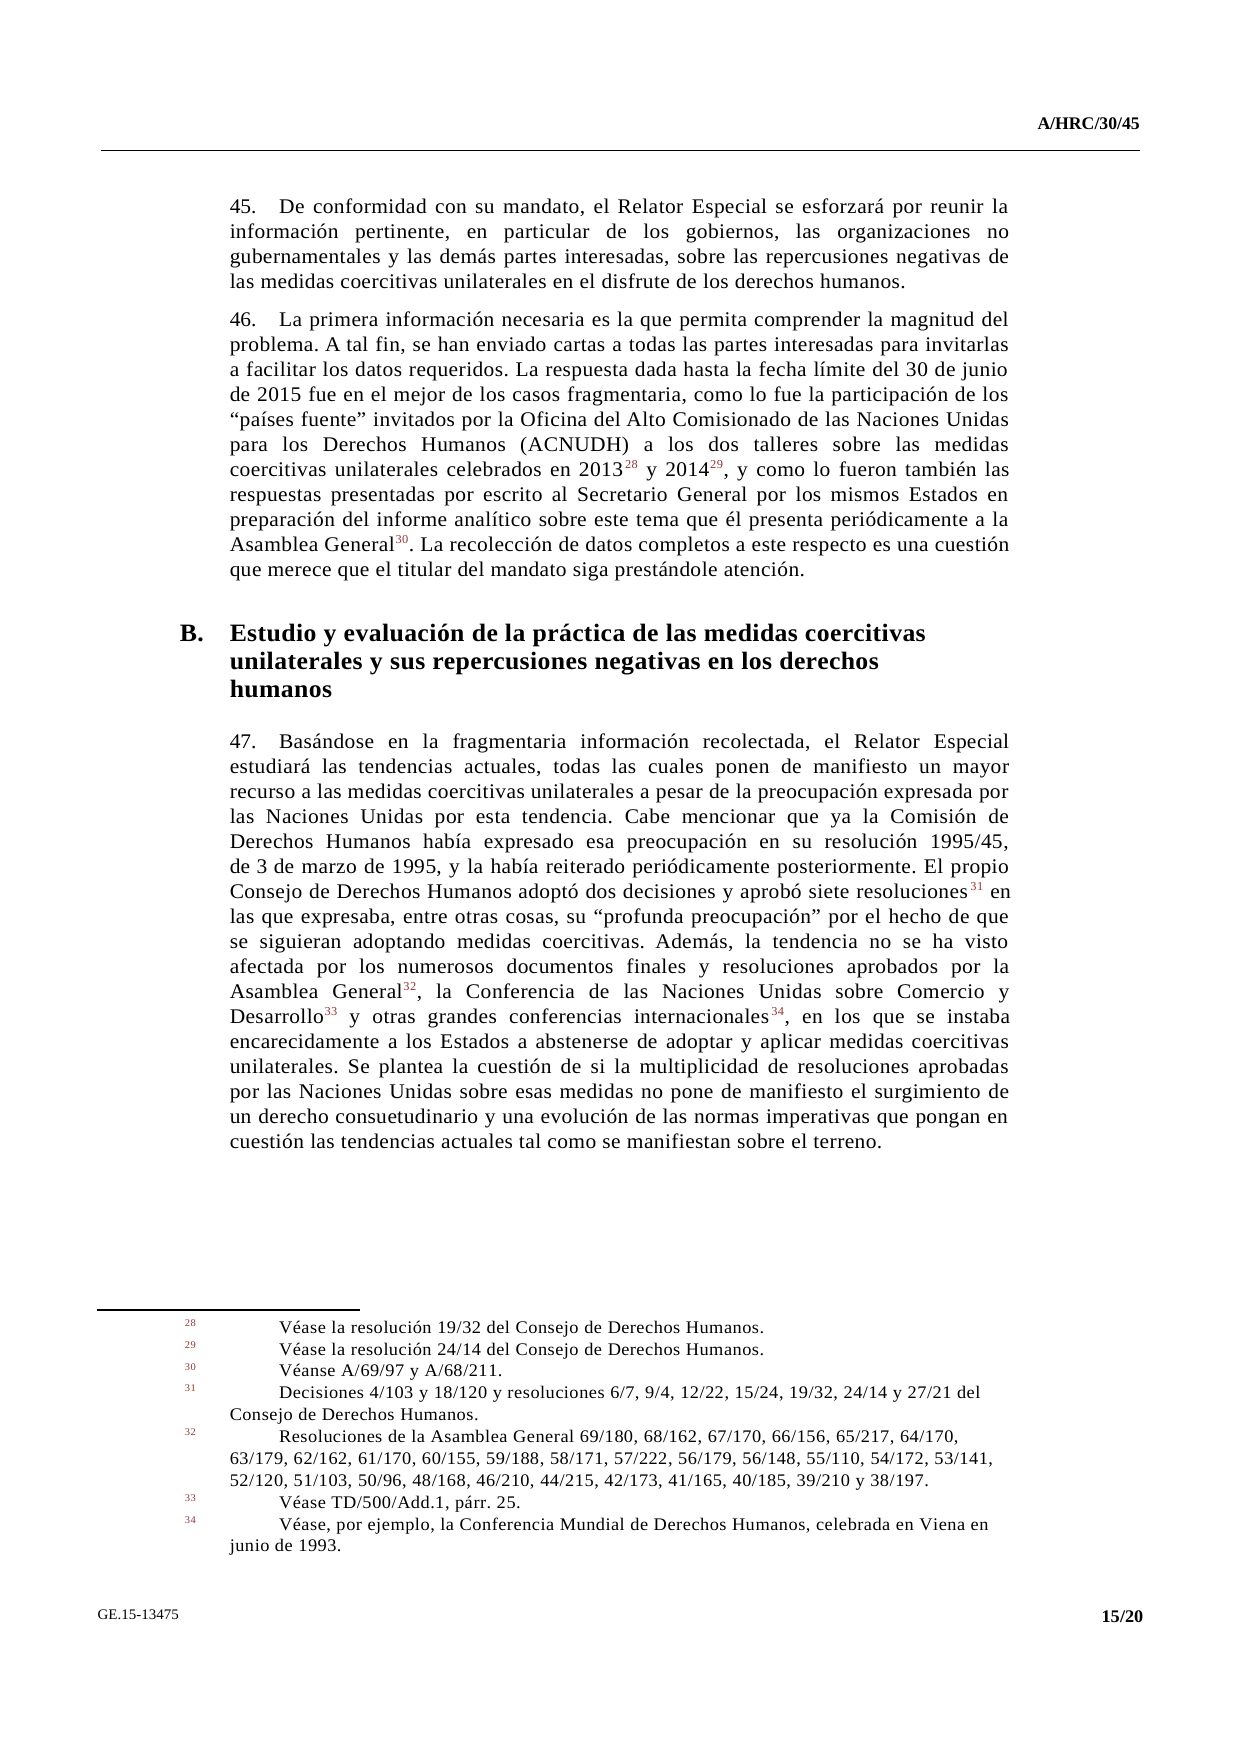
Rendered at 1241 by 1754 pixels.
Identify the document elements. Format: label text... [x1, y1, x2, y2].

text B. Estudio y evaluación de la práctica de las medidas coercitivas unilaterales y sus repercusiones negativas en los derechos humanos [97, 619, 1011, 703]
list La primera información necesaria es la que permita comprender la magnitud del problema. A tal fin, se han enviado cartas a todas las partes interesadas para invitarlas a facilitar los datos requeridos. La respuesta dada hasta la fecha límite del 30 de junio de 2015 fue en el mejor de los casos fragmentaria, como lo fue la participación de los “países fuente” invitados por la Oficina del Alto Comisionado de las Naciones Unidas para los Derechos Humanos (ACNUDH) a los dos talleres sobre las medidas coercitivas unilaterales celebrados en 2013 y 2014, y como lo fueron también las respuestas presentadas por escrito al Secretario General por los mismos Estados en preparación del informe analítico sobre este tema que él presenta periódicamente a la Asamblea General. La recolección de datos completos a este respecto es una cuestión que merece que el titular del mandato siga prestándole atención. [229, 306, 1011, 581]
list De conformidad con su mandato, el Relator Especial se esforzará por reunir la información pertinente, en particular de los gobiernos, las organizaciones no gubernamentales y las demás partes interesadas, sobre las repercusiones negativas de las medidas coercitivas unilaterales en el disfrute de los derechos humanos. [229, 194, 1011, 294]
list Basándose en la fragmentaria información recolectada, el Relator Especial estudiará las tendencias actuales, todas las cuales ponen de manifiesto un mayor recurso a las medidas coercitivas unilaterales a pesar de la preocupación expresada por las Naciones Unidas por esta tendencia. Cabe mencionar que ya la Comisión de Derechos Humanos había expresado esa preocupación en su resolución 1995/45, de 3 de marzo de 1995, y la había reiterado periódicamente posteriormente. El propio Consejo de Derechos Humanos adoptó dos decisiones y aprobó siete resoluciones en las que expresaba, entre otras cosas, su “profunda preocupación” por el hecho de que se siguieran adoptando medidas coercitivas. Además, la tendencia no se ha visto afectada por los numerosos documentos finales y resoluciones aprobados por la Asamblea General, la Conferencia de las Naciones Unidas sobre Comercio y Desarrollo y otras grandes conferencias internacionales, en los que se instaba encarecidamente a los Estados a abstenerse de adoptar y aplicar medidas coercitivas unilaterales. Se plantea la cuestión de si la multiplicidad de resoluciones aprobadas por las Naciones Unidas sobre esas medidas no pone de manifiesto el surgimiento de un derecho consuetudinario y una evolución de las normas imperativas que pongan en cuestión las tendencias actuales tal como se manifiestan sobre el terreno. [229, 728, 1011, 1153]
